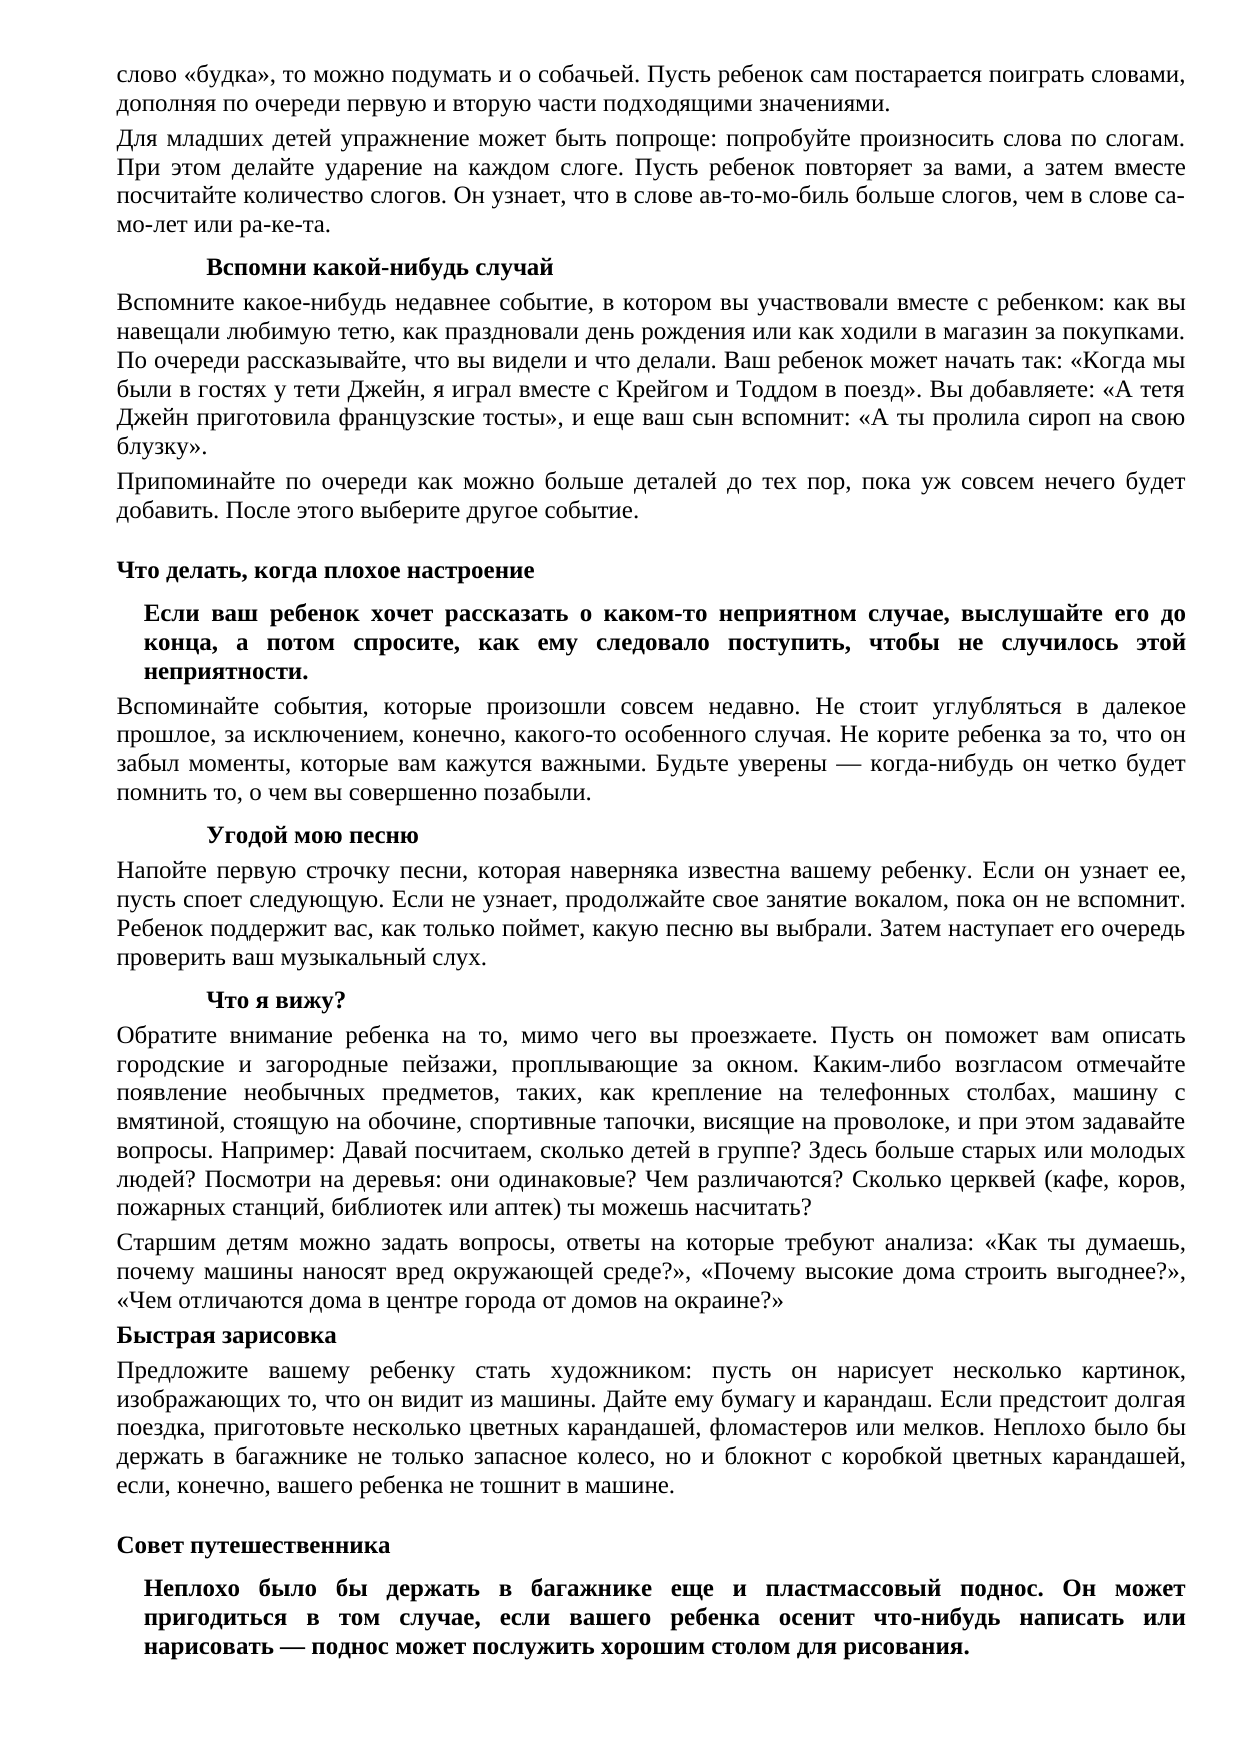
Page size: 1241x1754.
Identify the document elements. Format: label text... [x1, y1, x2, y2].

text Что делать, когда плохое настроение [116, 555, 1187, 584]
text Совет путешественника [116, 1530, 1187, 1559]
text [116, 59, 1187, 117]
text Неплохо было бы держать в багажнике еще и пластмассовый поднос. Он может пригодиться в том случае, если вашего ребенка осенит что-нибудь написать или нарисовать — поднос может послужить хорошим столом для рисования. [143, 1573, 1187, 1659]
text Напойте первую строчку песни, которая наверняка известна вашему ребенку. Если он узнает ее, пусть споет следующую. Если не узнает, продолжайте свое занятие вокалом, пока он не вспомнит. Ребенок поддержит вас, как только поймет, какую песню вы выбрали. Затем наступает его очередь проверить ваш музыкальный слух. [116, 855, 1187, 970]
text Быстрая зарисовка [116, 1320, 1187, 1349]
text Припоминайте по очереди как можно больше деталей до тех пор, пока уж совсем нечего будет добавить. После этого выберите другое событие. [116, 466, 1187, 524]
text Что я вижу? [206, 985, 1187, 1014]
text Для младших детей упражнение может быть попроще: попробуйте произносить слова по слогам. При этом делайте ударение на каждом слоге. Пусть ребенок повторяет за вами, а затем вместе посчитайте количество слогов. Он узнает, что в слове ав-то-мо-биль больше слогов, чем в слове са-мо-лет или ра-ке-та. [116, 123, 1187, 238]
text Угодой мою песню [206, 820, 1187, 849]
text Вспомни какой-нибудь случай [206, 252, 1187, 281]
text Старшим детям можно задать вопросы, ответы на которые требуют анализа: «Как ты думаешь, почему машины наносят вред окружающей среде?», «Почему высокие дома строить выгоднее?», «Чем отличаются дома в центре города от домов на окраине?» [116, 1227, 1187, 1314]
text Вспомните какое-нибудь недавнее событие, в котором вы участвовали вместе с ребенком: как вы навещали любимую тетю, как праздновали день рождения или как ходили в магазин за покупками. По очереди рассказывайте, что вы видели и что делали. Ваш ребенок может начать так: «Когда мы были в гостях у тети Джейн, я играл вместе с Крейгом и Тоддом в поезд». Вы добавляете: «А тетя Джейн приготовила французские тосты», и еще ваш сын вспомнит: «А ты пролила сироп на свою блузку». [116, 287, 1187, 460]
text Вспоминайте события, которые произошли совсем недавно. Не стоит углубляться в далекое прошлое, за исключением, конечно, какого-то особенного случая. Не корите ребенка за то, что он забыл моменты, которые вам кажутся важными. Будьте уверены — когда-нибудь он четко будет помнить то, о чем вы совершенно позабыли. [116, 691, 1187, 806]
text Обратите внимание ребенка на то, мимо чего вы проезжаете. Пусть он поможет вам описать городские и загородные пейзажи, проплывающие за окном. Каким-либо возгласом отмечайте появление необычных предметов, таких, как крепление на телефонных столбах, машину с вмятиной, стоящую на обочине, спортивные тапочки, висящие на проволоке, и при этом задавайте вопросы. Например: Давай посчитаем, сколько детей в группе? Здесь больше старых или молодых людей? Посмотри на деревья: они одинаковые? Чем различаются? Сколько церквей (кафе, коров, пожарных станций, библиотек или аптек) ты можешь насчитать? [116, 1020, 1187, 1221]
text Предложите вашему ребенку стать художником: пусть он нарисует несколько картинок, изображающих то, что он видит из машины. Дайте ему бумагу и карандаш. Если предстоит долгая поездка, приготовьте несколько цветных карандашей, фломастеров или мелков. Неплохо было бы держать в багажнике не только запасное колесо, но и блокнот с коробкой цветных карандашей, если, конечно, вашего ребенка не тошнит в машине. [116, 1355, 1187, 1499]
text Если ваш ребенок хочет рассказать о каком-то неприятном случае, выслушайте его до конца, а потом спросите, как ему следовало поступить, чтобы не случилось этой неприятности. [143, 598, 1187, 684]
